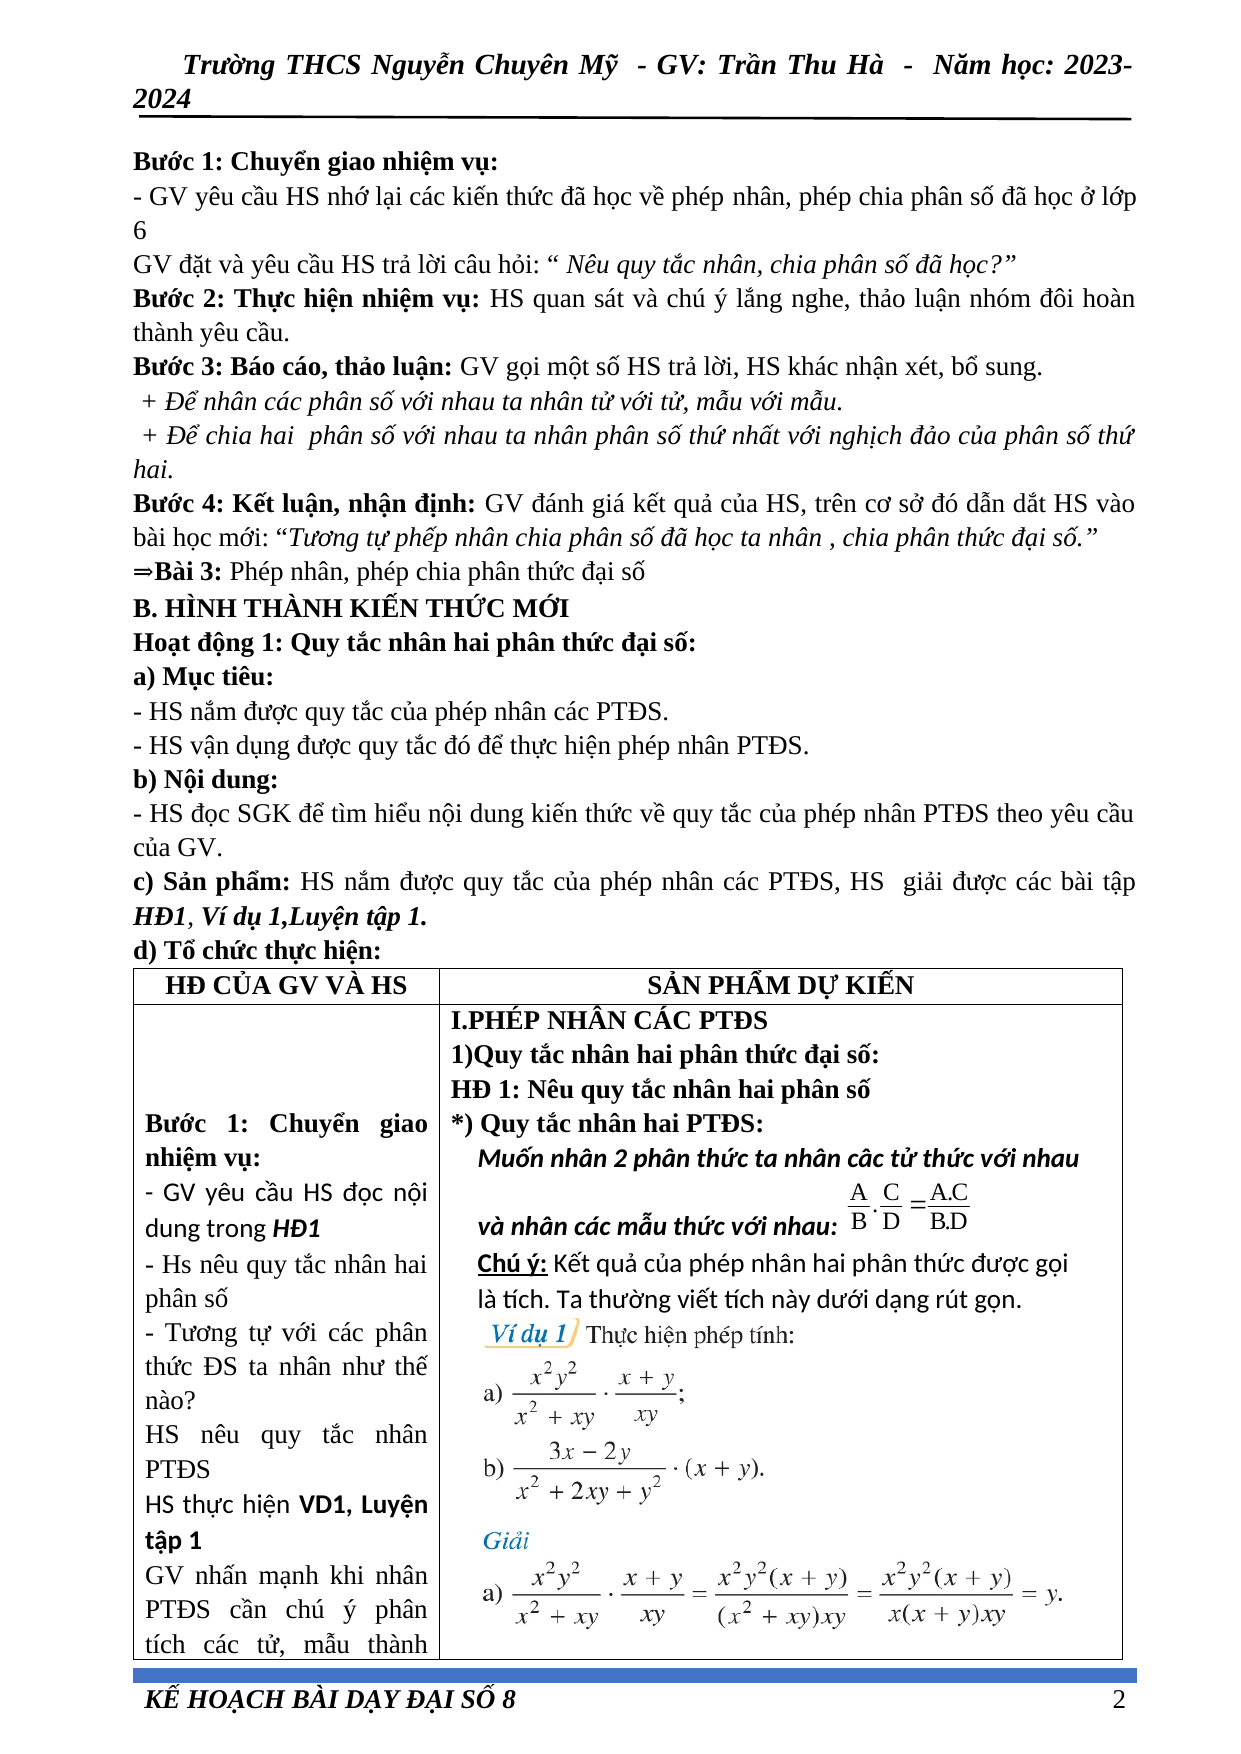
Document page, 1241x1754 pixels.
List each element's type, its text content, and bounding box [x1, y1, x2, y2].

table_header HĐ CỦA GV VÀ HS [134, 969, 439, 1003]
text Bài 3: Phép nhân, phép chia phân thức đại số [133, 556, 1137, 589]
text + Để nhân các phân số với nhau ta nhân tử với tử, mẫu với mẫu. [133, 385, 1137, 416]
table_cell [440, 1005, 1122, 1659]
table_header SẢN PHẨM DỰ KIẾN [440, 969, 1122, 1003]
picture [477, 1526, 1089, 1640]
text + Để chia hai phân số với nhau ta nhân phân số thứ nhất với nghịch đảo của phân số thứ hai. [133, 419, 1137, 484]
text - GV yêu cầu HS nhớ lại các kiến thức đã học về phép nhân, phép chia phân số đã học ở lớp 6 [133, 180, 1137, 245]
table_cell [134, 1005, 439, 1659]
text d) Tổ chức thực hiện: [133, 934, 1137, 965]
text Bước 2: Thực hiện nhiệm vụ: HS quan sát và chú ý lắng nghe, thảo luận nhóm đôi hoàn thành yêu cầu. [133, 282, 1137, 347]
text a) Mục tiêu: [133, 660, 1137, 692]
text - HS đọc SGK để tìm hiểu nội dung kiến thức về quy tắc của phép nhân PTĐS theo yêu cầu của GV. [133, 797, 1137, 862]
text Bước 4: Kết luận, nhận định: GV đánh giá kết quả của HS, trên cơ sở đó dẫn dắt HS vào bài học mới: “Tương tự phếp nhân chia phân số đã học ta nhân , chia phân thức đại số.” [133, 487, 1137, 552]
text - HS nắm được quy tắc của phép nhân các PTĐS. [133, 694, 1137, 726]
text Hoạt động 1: Quy tắc nhân hai phân thức đại số: [133, 626, 1137, 657]
text b) Nội dung: [133, 763, 1137, 794]
text B. HÌNH THÀNH KIẾN THỨC MỚI [133, 592, 1137, 623]
text - HS vận dụng được quy tắc đó để thực hiện phép nhân PTĐS. [133, 729, 1137, 760]
text GV đặt và yêu cầu HS trả lời câu hỏi: “ Nêu quy tắc nhân, chia phân số đã học?” [133, 248, 1137, 279]
picture [477, 1318, 806, 1524]
text c) Sản phẩm: HS nắm được quy tắc của phép nhân các PTĐS, HS giải được các bài tập HĐ1, Ví dụ 1,Luyện tập 1. [133, 865, 1137, 931]
text Bước 3: Báo cáo, thảo luận: GV gọi một số HS trả lời, HS khác nhận xét, bổ sung. [133, 351, 1137, 382]
text Bước 1: Chuyển giao nhiệm vụ: [133, 146, 1137, 177]
